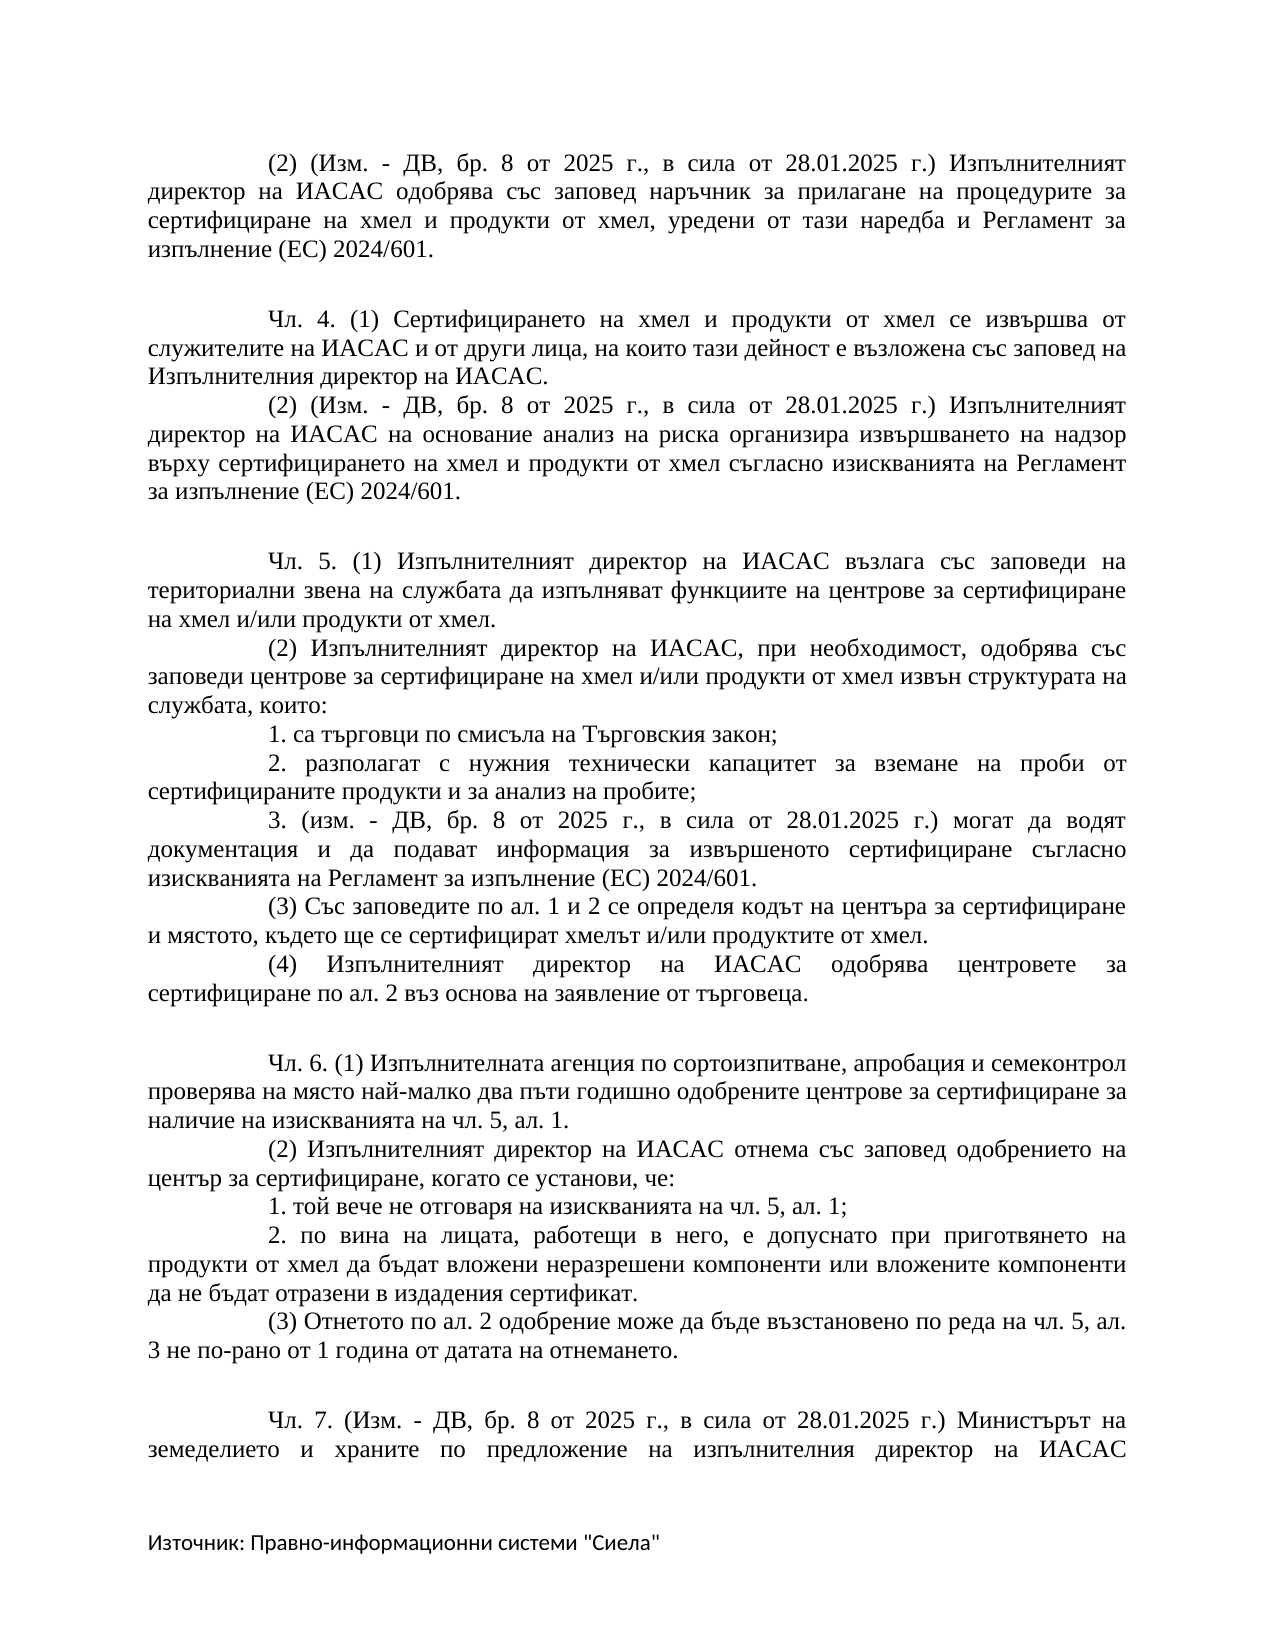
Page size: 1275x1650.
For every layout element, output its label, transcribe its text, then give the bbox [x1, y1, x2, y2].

text (4) Изпълнителният директор на ИАСАС одобрява центровете за сертифициране по ал. 2 въз основа на заявление от търговеца. [148, 949, 1127, 1006]
text (2) (Изм. - ДВ, бр. 8 от 2025 г., в сила от 28.01.2025 г.) Изпълнителният директор на ИАСАС на основание анализ на риска организира извършването на надзор върху сертифицирането на хмел и продукти от хмел съгласно изискванията на Регламент за изпълнение (ЕС) 2024/601. [148, 390, 1127, 505]
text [148, 1405, 1127, 1463]
text Чл. 4. (1) Сертифицирането на хмел и продукти от хмел се извършва от служителите на ИАСАС и от други лица, на които тази дейност е възложена със заповед на Изпълнителния директор на ИАСАС. [148, 304, 1127, 390]
text (2) Изпълнителният директор на ИАСАС, при необходимост, одобрява със заповеди центрове за сертифициране на хмел и/или продукти от хмел извън структурата на службата, които: [148, 633, 1127, 719]
text 1. са търговци по смисъла на Търговския закон; [148, 719, 1127, 748]
text 2. по вина на лицата, работещи в него, е допуснато при приготвянето на продукти от хмел да бъдат вложени неразрешени компоненти или вложените компоненти да не бъдат отразени в издадения сертификат. [148, 1220, 1127, 1306]
text (2) (Изм. - ДВ, бр. 8 от 2025 г., в сила от 28.01.2025 г.) Изпълнителният директор на ИАСАС одобрява със заповед наръчник за прилагане на процедурите за сертифициране на хмел и продукти от хмел, уредени от тази наредба и Регламент за изпълнение (ЕС) 2024/601. [148, 148, 1127, 263]
text (2) Изпълнителният директор на ИАСАС отнема със заповед одобрението на център за сертифициране, когато се установи, че: [148, 1134, 1127, 1191]
text 1. той вече не отговаря на изискванията на чл. 5, ал. 1; [148, 1191, 1127, 1220]
text (3) Със заповедите по ал. 1 и 2 се определя кодът на центъра за сертифициране и мястото, където ще се сертифицират хмелът и/или продуктите от хмел. [148, 891, 1127, 949]
text Чл. 6. (1) Изпълнителната агенция по сортоизпитване, апробация и семеконтрол проверява на място най-малко два пъти годишно одобрените центрове за сертифициране за наличие на изискванията на чл. 5, ал. 1. [148, 1048, 1127, 1134]
text 2. разполагат с нужния технически капацитет за вземане на проби от сертифицираните продукти и за анализ на пробите; [148, 748, 1127, 805]
text Чл. 5. (1) Изпълнителният директор на ИАСАС възлага със заповеди на териториални звена на службата да изпълняват функциите на центрове за сертифициране на хмел и/или продукти от хмел. [148, 546, 1127, 633]
text 3. (изм. - ДВ, бр. 8 от 2025 г., в сила от 28.01.2025 г.) могат да водят документация и да подават информация за извършеното сертифициране съгласно изискванията на Регламент за изпълнение (ЕС) 2024/601. [148, 805, 1127, 891]
text (3) Отнетото по ал. 2 одобрение може да бъде възстановено по реда на чл. 5, ал. 3 не по-рано от 1 година от датата на отнемането. [148, 1306, 1127, 1364]
